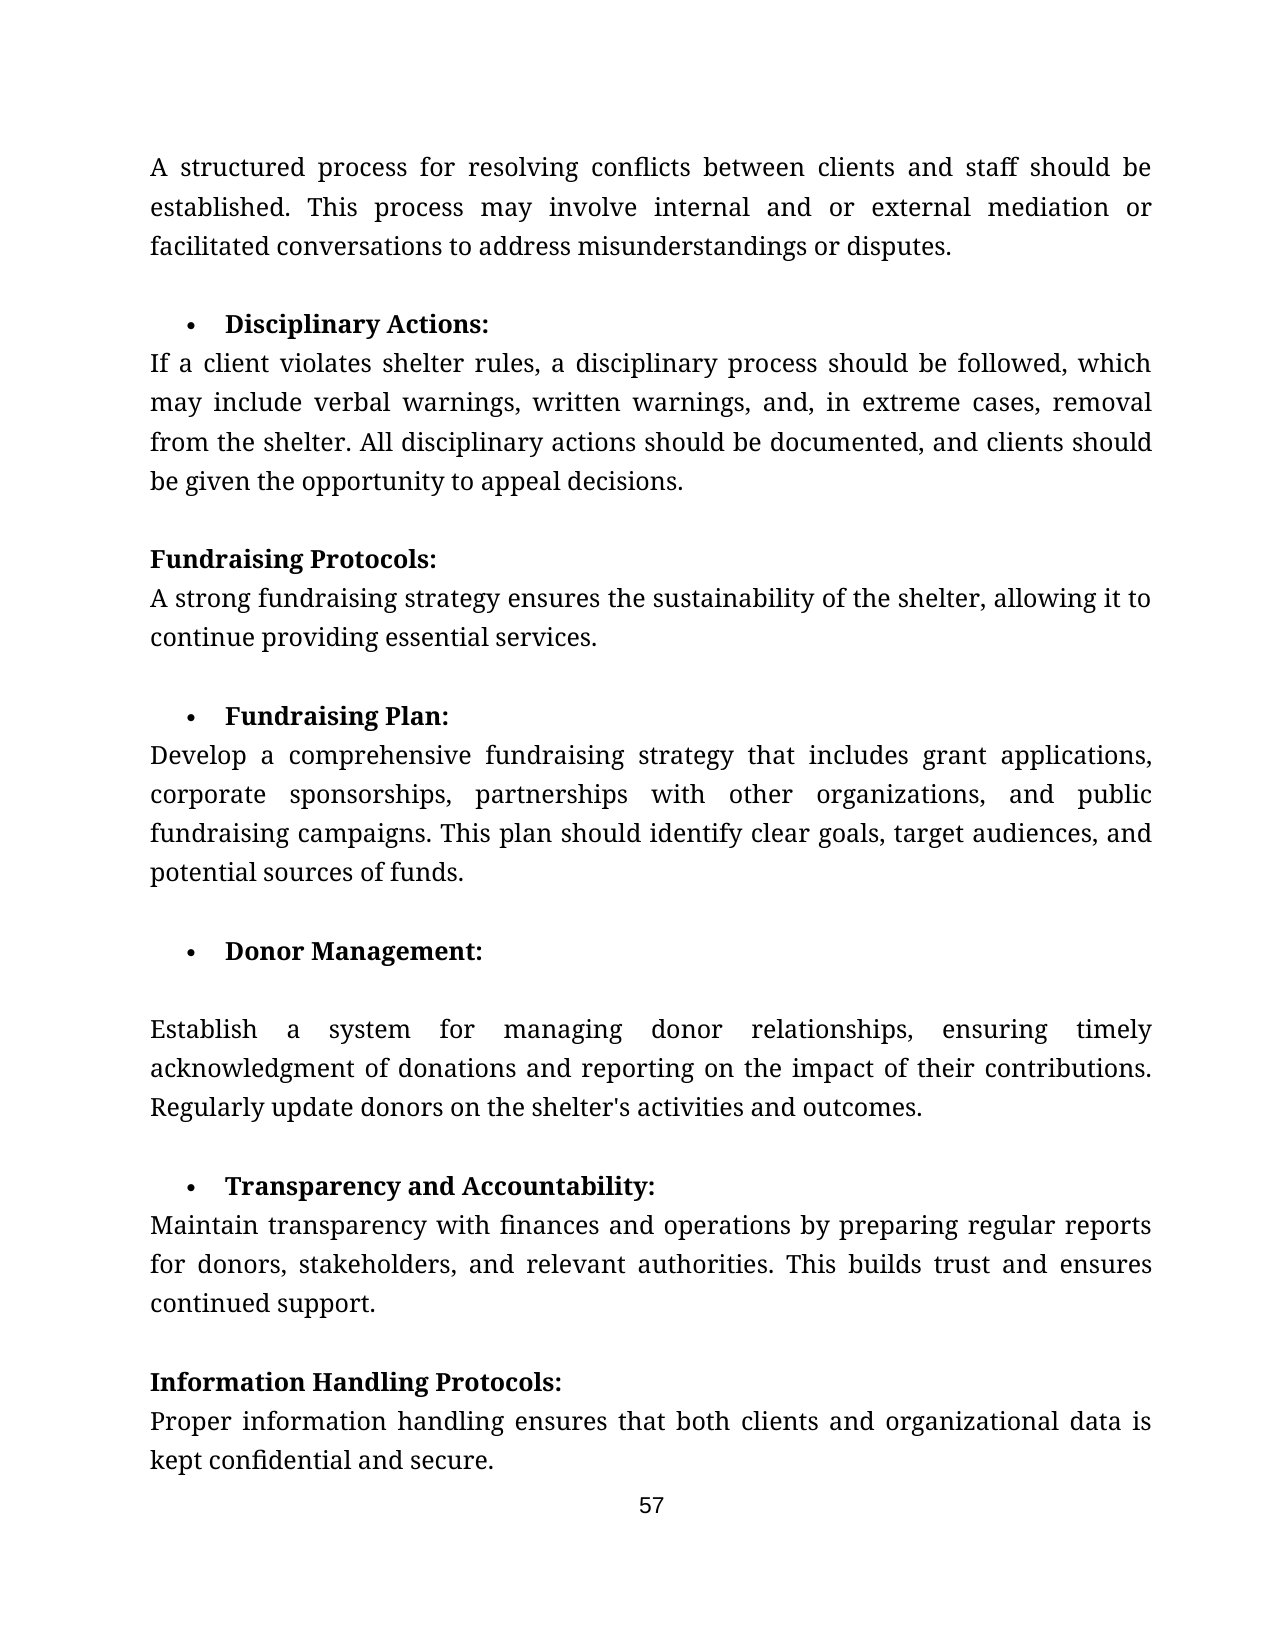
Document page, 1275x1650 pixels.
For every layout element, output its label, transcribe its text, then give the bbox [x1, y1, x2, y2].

text A structured process for resolving conflicts between clients and staff should be established. This process may involve internal and or external mediation or facilitated conversations to address misunderstandings or disputes. [150, 150, 1153, 262]
text A strong fundraising strategy ensures the sustainability of the shelter, allowing it to continue providing essential services. [150, 581, 1153, 654]
text Information Handling Protocols: [150, 1364, 1153, 1398]
list Disciplinary Actions: [187, 307, 1153, 341]
list Fundraising Plan: [187, 698, 1153, 732]
text Fundraising Protocols: [150, 542, 1153, 576]
text Maintain transparency with finances and operations by preparing regular reports for donors, stakeholders, and relevant authorities. This builds trust and ensures continued support. [150, 1207, 1153, 1320]
list Donor Management: [187, 933, 1153, 967]
text Establish a system for managing donor relationships, ensuring timely acknowledgment of donations and reporting on the impact of their contributions. Regularly update donors on the shelter's activities and outcomes. [150, 1012, 1153, 1124]
text Develop a comprehensive fundraising strategy that includes grant applications, corporate sponsorships, partnerships with other organizations, and public fundraising campaigns. This plan should identify clear goals, target audiences, and potential sources of funds. [150, 737, 1153, 889]
text Proper information handling ensures that both clients and organizational data is kept confidential and secure. [150, 1403, 1153, 1477]
text If a client violates shelter rules, a disciplinary process should be followed, which may include verbal warnings, written warnings, and, in extreme cases, removal from the shelter. All disciplinary actions should be documented, and clients should be given the opportunity to appeal decisions. [150, 346, 1153, 497]
list Transparency and Accountability: [187, 1168, 1153, 1202]
